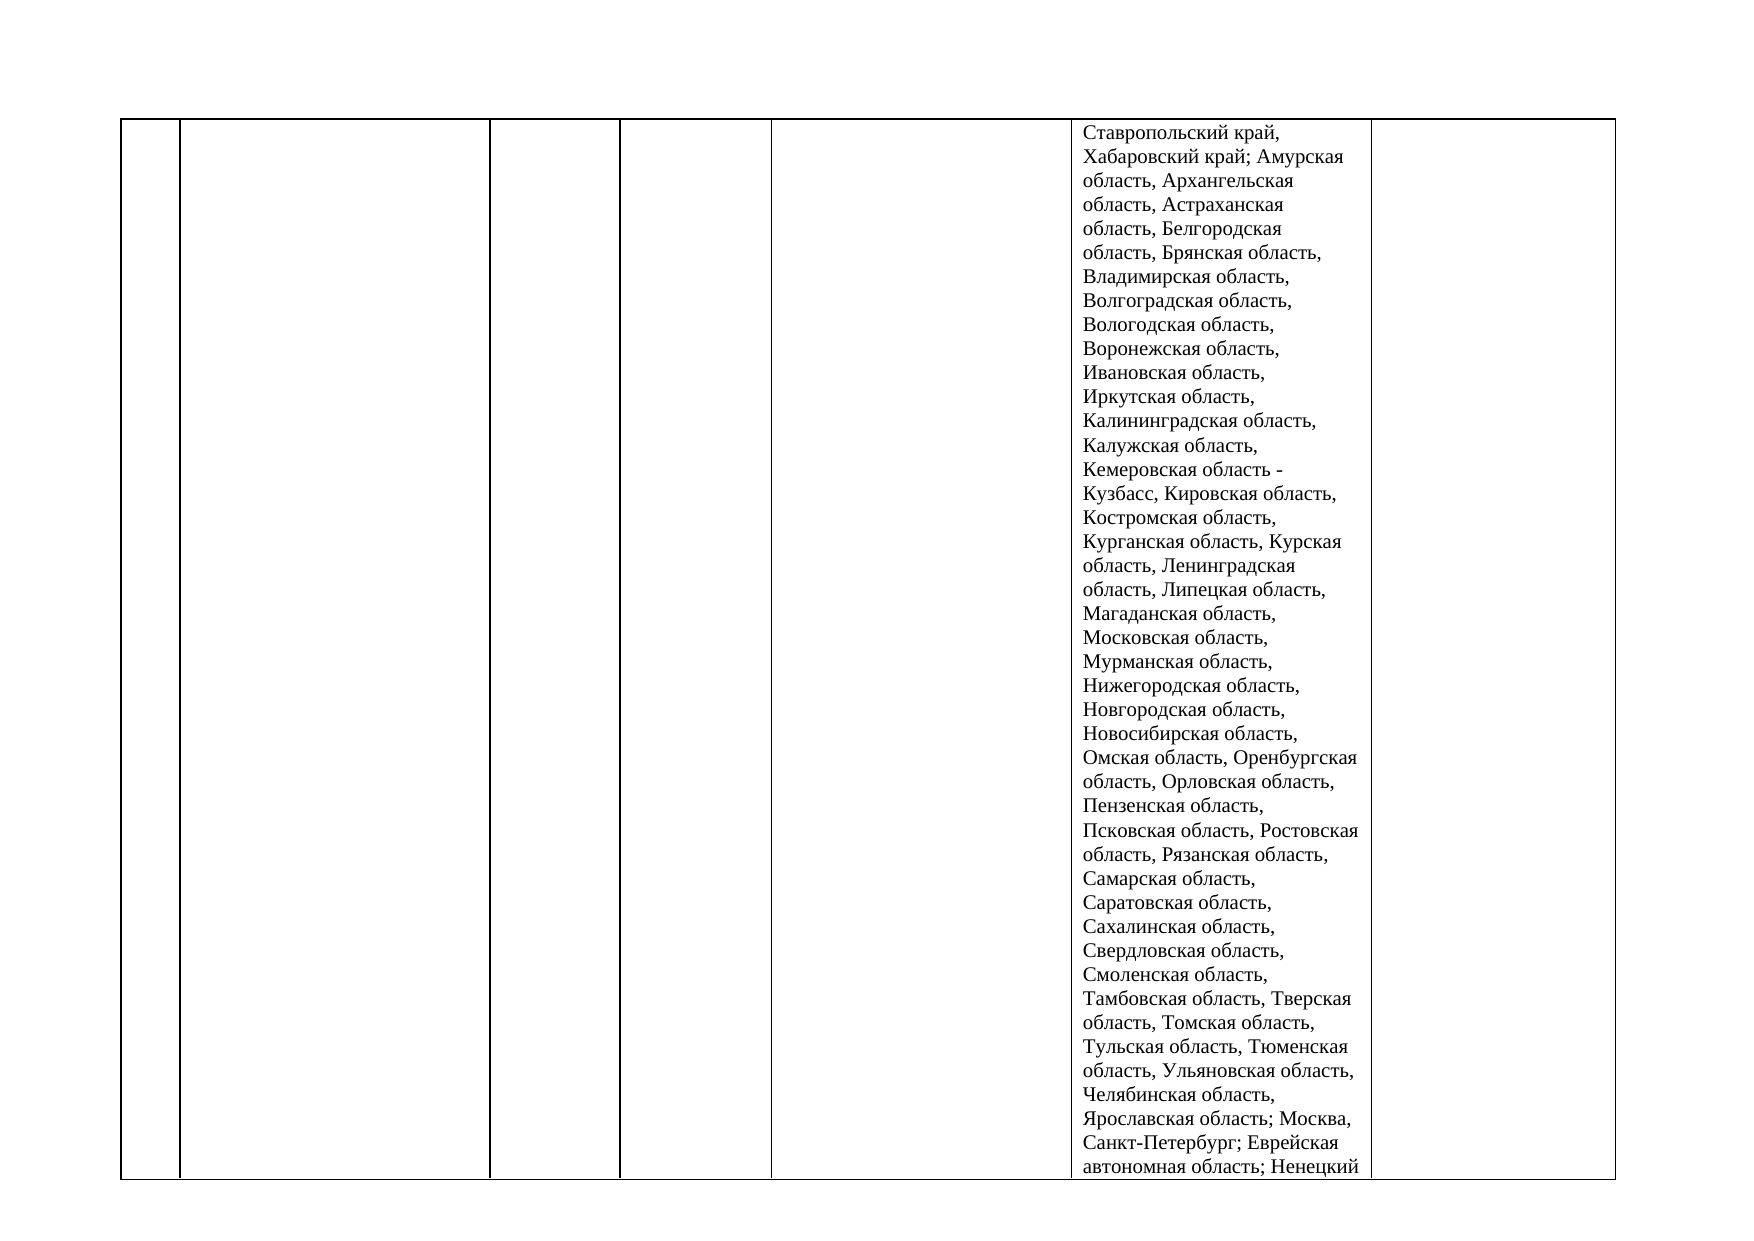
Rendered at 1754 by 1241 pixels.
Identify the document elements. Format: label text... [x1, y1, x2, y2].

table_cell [1372, 120, 1615, 1178]
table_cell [181, 120, 489, 1178]
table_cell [491, 120, 619, 1178]
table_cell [772, 120, 1071, 1178]
table_cell 3 [122, 120, 179, 1178]
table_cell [1072, 120, 1371, 1178]
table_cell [621, 120, 771, 1178]
